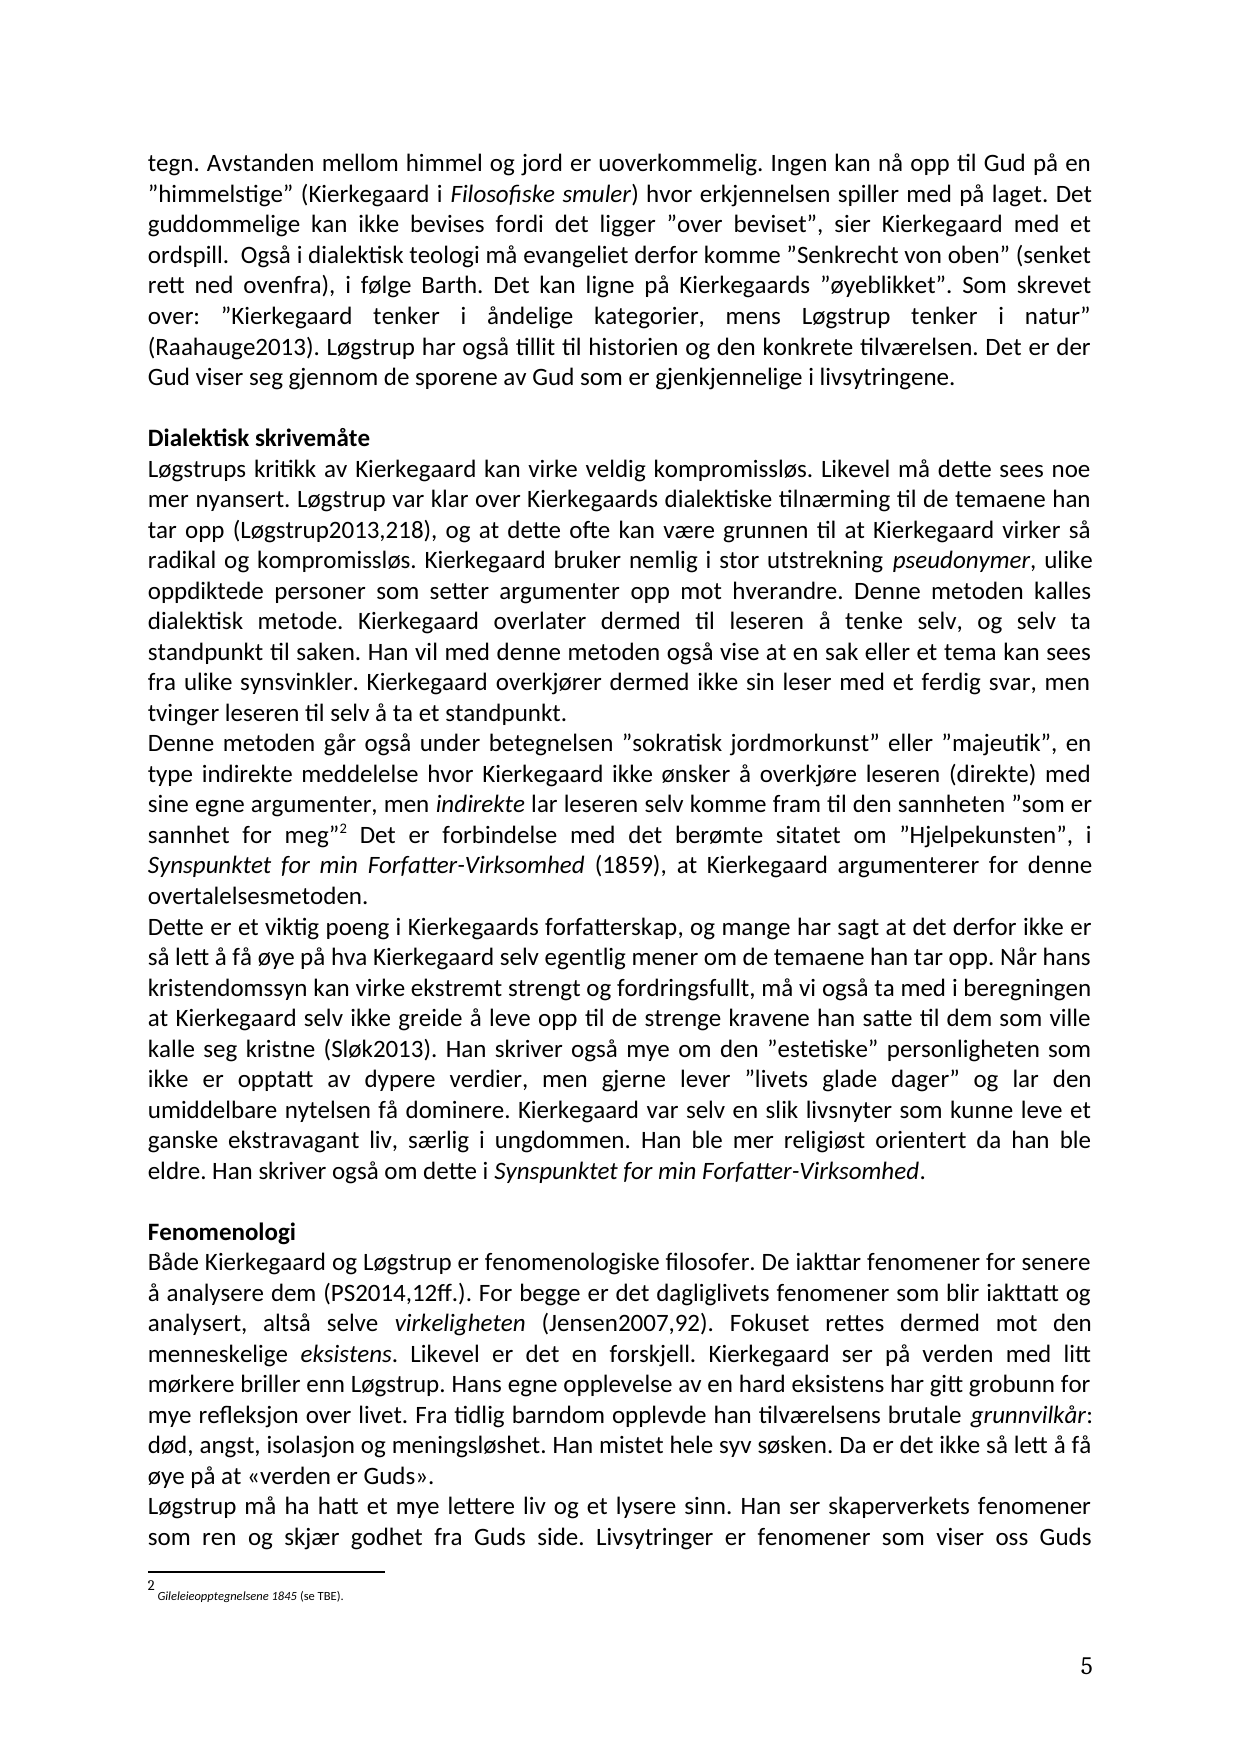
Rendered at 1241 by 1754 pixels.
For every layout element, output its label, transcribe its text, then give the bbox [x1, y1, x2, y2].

text Denne metoden går også under betegnelsen ”sokratisk jordmorkunst” eller ”majeutik”, en type indirekte meddelelse hvor Kierkegaard ikke ønsker å overkjøre leseren (direkte) med sine egne argumenter, men indirekte lar leseren selv komme fram til den sannheten ”som er sannhet for meg” Det er forbindelse med det berømte sitatet om ”Hjelpekunsten”, i Synspunktet for min Forfatter-Virksomhed (1859), at Kierkegaard argumenterer for denne overtalelsesmetoden. [148, 727, 1093, 911]
text Både Kierkegaard og Løgstrup er fenomenologiske filosofer. De iakttar fenomener for senere å analysere dem (PS2014,12ff.). For begge er det dagliglivets fenomener som blir iakttatt og analysert, altså selve virkeligheten (Jensen2007,92). Fokuset rettes dermed mot den menneskelige eksistens. Likevel er det en forskjell. Kierkegaard ser på verden med litt mørkere briller enn Løgstrup. Hans egne opplevelse av en hard eksistens har gitt grobunn for mye refleksjon over livet. Fra tidlig barndom opplevde han tilværelsens brutale grunnvilkår: død, angst, isolasjon og meningsløshet. Han mistet hele syv søsken. Da er det ikke så lett å få øye på at «verden er Guds». [148, 1246, 1093, 1491]
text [148, 1491, 1093, 1552]
text Dialektisk skrivemåte [148, 422, 1093, 453]
text Fenomenologi [148, 1216, 1093, 1246]
text Løgstrups kritikk av Kierkegaard kan virke veldig kompromissløs. Likevel må dette sees noe mer nyansert. Løgstrup var klar over Kierkegaards dialektiske tilnærming til de temaene han tar opp (Løgstrup2013,218), og at dette ofte kan være grunnen til at Kierkegaard virker så radikal og kompromissløs. Kierkegaard bruker nemlig i stor utstrekning pseudonymer, ulike oppdiktede personer som setter argumenter opp mot hverandre. Denne metoden kalles dialektisk metode. Kierkegaard overlater dermed til leseren å tenke selv, og selv ta standpunkt til saken. Han vil med denne metoden også vise at en sak eller et tema kan sees fra ulike synsvinkler. Kierkegaard overkjører dermed ikke sin leser med et ferdig svar, men tvinger leseren til selv å ta et standpunkt. [148, 453, 1093, 727]
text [148, 148, 1093, 392]
text Dette er et viktig poeng i Kierkegaards forfatterskap, og mange har sagt at det derfor ikke er så lett å få øye på hva Kierkegaard selv egentlig mener om de temaene han tar opp. Når hans kristendomssyn kan virke ekstremt strengt og fordringsfullt, må vi også ta med i beregningen at Kierkegaard selv ikke greide å leve opp til de strenge kravene han satte til dem som ville kalle seg kristne (Sløk2013). Han skriver også mye om den ”estetiske” personligheten som ikke er opptatt av dypere verdier, men gjerne lever ”livets glade dager” og lar den umiddelbare nytelsen få dominere. Kierkegaard var selv en slik livsnyter som kunne leve et ganske ekstravagant liv, særlig i ungdommen. Han ble mer religiøst orientert da han ble eldre. Han skriver også om dette i Synspunktet for min Forfatter-Virksomhed. [148, 911, 1093, 1185]
